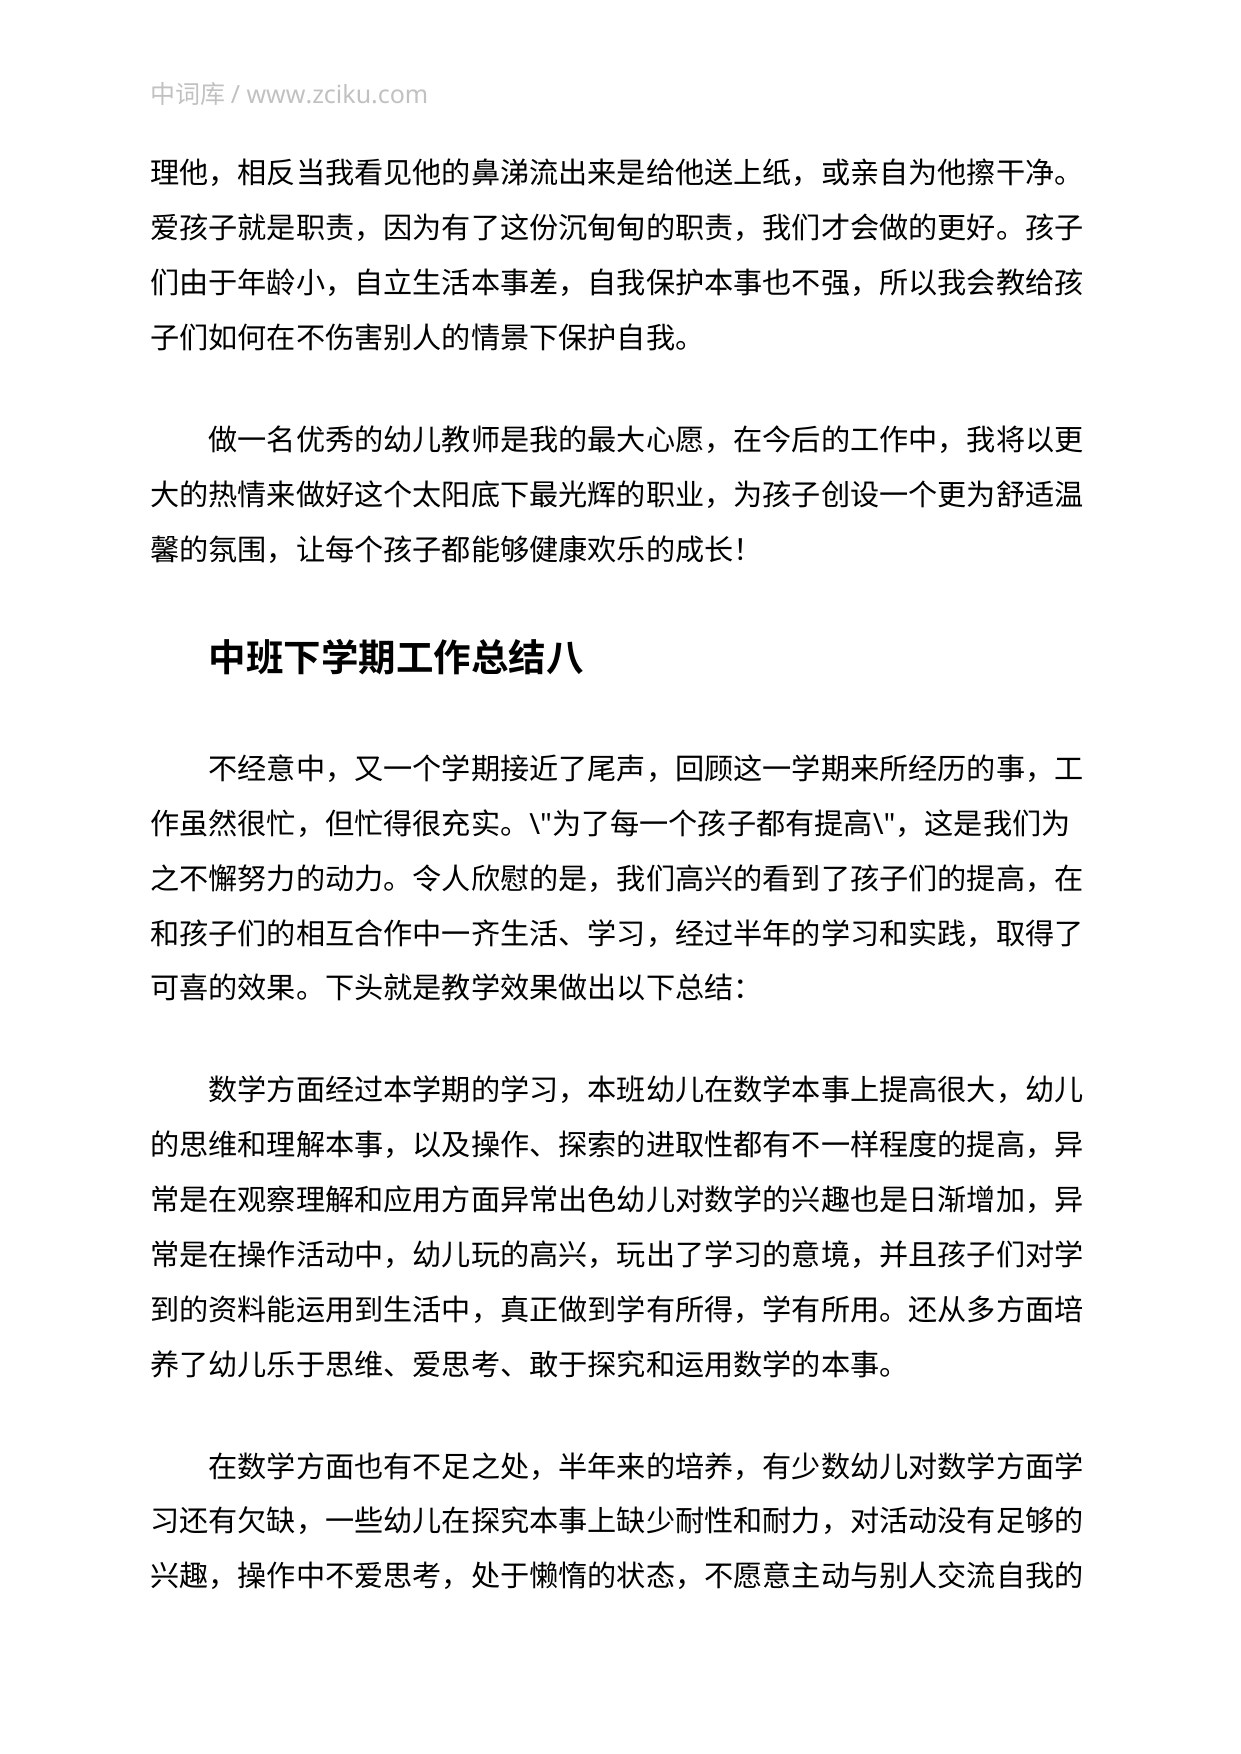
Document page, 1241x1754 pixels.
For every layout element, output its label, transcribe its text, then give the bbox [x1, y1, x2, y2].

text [150, 1443, 1090, 1595]
text 不经意中，又一个学期接近了尾声，回顾这一学期来所经历的事，工作虽然很忙，但忙得很充实。\"为了每一个孩子都有提高\"，这是我们为之不懈努力的动力。令人欣慰的是，我们高兴的看到了孩子们的提高，在和孩子们的相互合作中一齐生活、学习，经过半年的学习和实践，取得了可喜的效果。下头就是教学效果做出以下总结： [150, 745, 1090, 1007]
text 做一名优秀的幼儿教师是我的最大心愿，在今后的工作中，我将以更大的热情来做好这个太阳底下最光辉的职业，为孩子创设一个更为舒适温馨的氛围，让每个孩子都能够健康欢乐的成长！ [150, 416, 1090, 568]
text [150, 150, 1090, 357]
text 数学方面经过本学期的学习，本班幼儿在数学本事上提高很大，幼儿的思维和理解本事，以及操作、探索的进取性都有不一样程度的提高，异常是在观察理解和应用方面异常出色幼儿对数学的兴趣也是日渐增加，异常是在操作活动中，幼儿玩的高兴，玩出了学习的意境，并且孩子们对学到的资料能运用到生活中，真正做到学有所得，学有所用。还从多方面培养了幼儿乐于思维、爱思考、敢于探究和运用数学的本事。 [150, 1067, 1090, 1384]
text 中班下学期工作总结八 [150, 628, 1090, 682]
